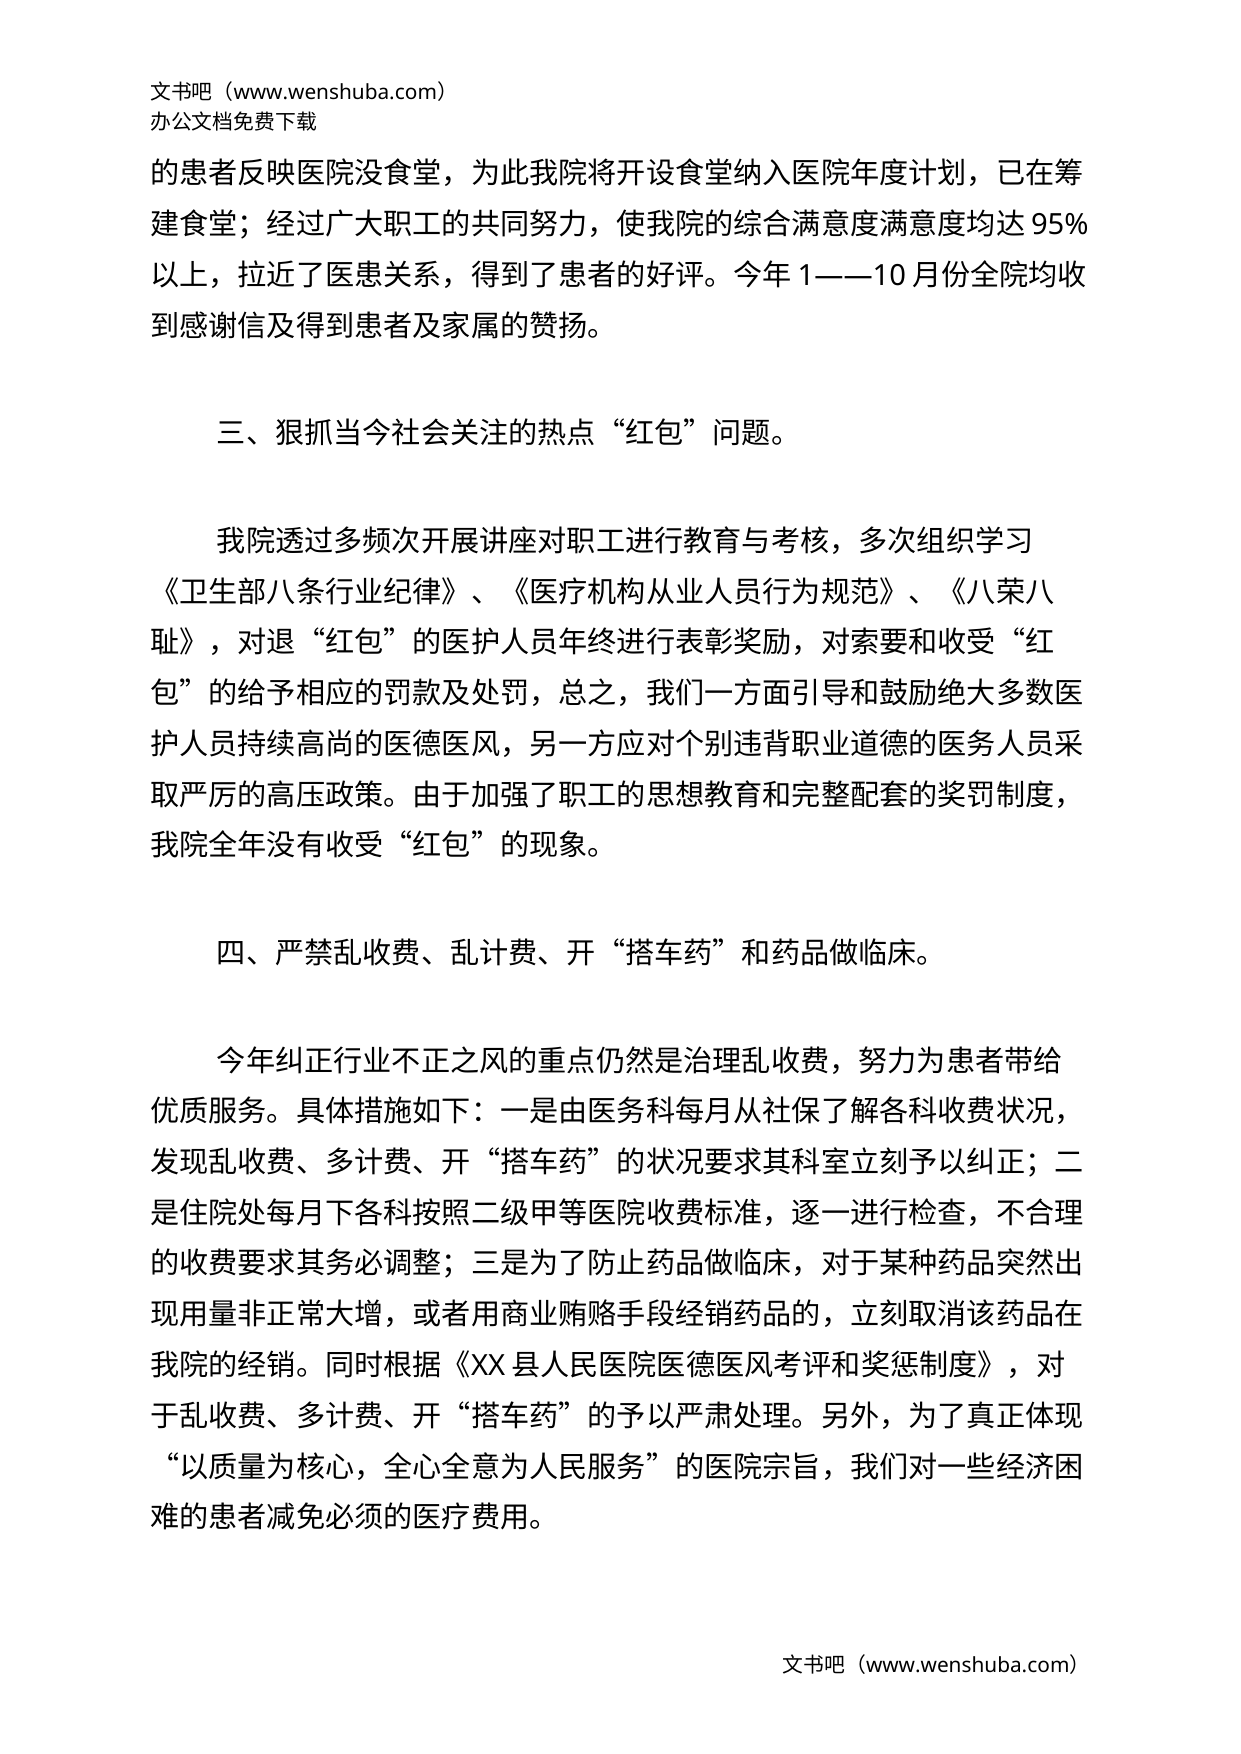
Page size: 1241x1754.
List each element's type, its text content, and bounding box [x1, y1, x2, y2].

text 四、严禁乱收费、乱计费、开“搭车药”和药品做临床。 [150, 929, 1090, 972]
text 我院透过多频次开展讲座对职工进行教育与考核，多次组织学习《卫生部八条行业纪律》、《医疗机构从业人员行为规范》、《八荣八耻》，对退“红包”的医护人员年终进行表彰奖励，对索要和收受“红包”的给予相应的罚款及处罚，总之，我们一方面引导和鼓励绝大多数医护人员持续高尚的医德医风，另一方应对个别违背职业道德的医务人员采取严厉的高压政策。由于加强了职工的思想教育和完整配套的奖罚制度，我院全年没有收受“红包”的现象。 [150, 518, 1090, 864]
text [150, 150, 1090, 345]
text 三、狠抓当今社会关注的热点“红包”问题。 [150, 410, 1090, 452]
text 今年纠正行业不正之风的重点仍然是治理乱收费，努力为患者带给优质服务。具体措施如下：一是由医务科每月从社保了解各科收费状况，发现乱收费、多计费、开“搭车药”的状况要求其科室立刻予以纠正；二是住院处每月下各科按照二级甲等医院收费标准，逐一进行检查，不合理的收费要求其务必调整；三是为了防止药品做临床，对于某种药品突然出现用量非正常大增，或者用商业贿赂手段经销药品的，立刻取消该药品在我院的经销。同时根据《XX县人民医院医德医风考评和奖惩制度》，对于乱收费、多计费、开“搭车药”的予以严肃处理。另外，为了真正体现“以质量为核心，全心全意为人民服务”的医院宗旨，我们对一些经济困难的患者减免必须的医疗费用。 [150, 1037, 1090, 1536]
